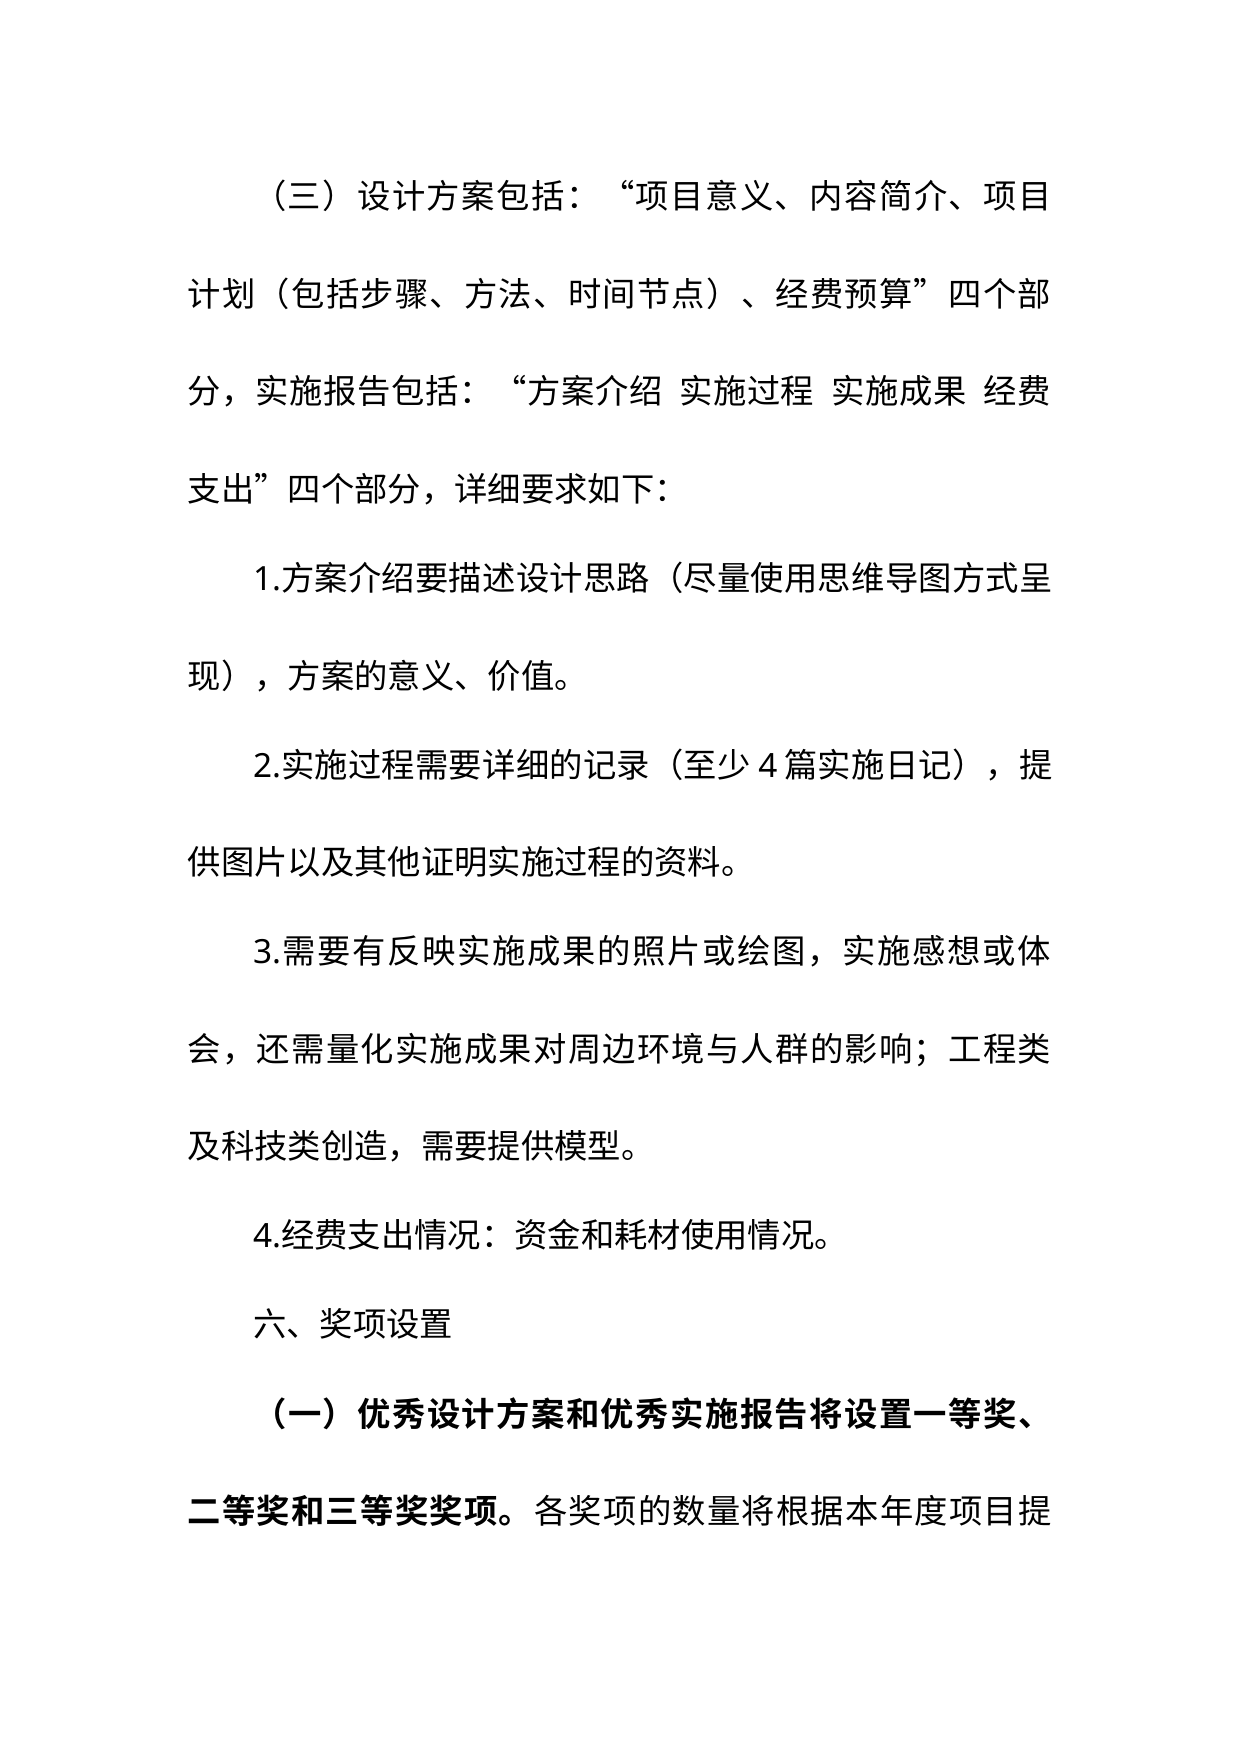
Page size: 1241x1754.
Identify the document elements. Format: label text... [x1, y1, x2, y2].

text 2.实施过程需要详细的记录（至少4篇实施日记），提供图片以及其他证明实施过程的资料。 [187, 730, 1053, 893]
text 1.方案介绍要描述设计思路（尽量使用思维导图方式呈现），方案的意义、价值。 [187, 543, 1053, 706]
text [187, 1379, 1053, 1541]
text 4.经费支出情况：资金和耗材使用情况。 [187, 1201, 1053, 1266]
text 3.需要有反映实施成果的照片或绘图，实施感想或体会，还需量化实施成果对周边环境与人群的影响；工程类及科技类创造，需要提供模型。 [187, 917, 1053, 1177]
text （三）设计方案包括：“项目意义、内容简介、项目计划（包括步骤、方法、时间节点）、经费预算”四个部分，实施报告包括：“方案介绍 实施过程 实施成果 经费支出”四个部分，详细要求如下： [187, 162, 1053, 519]
text 六、奖项设置 [187, 1290, 1053, 1355]
